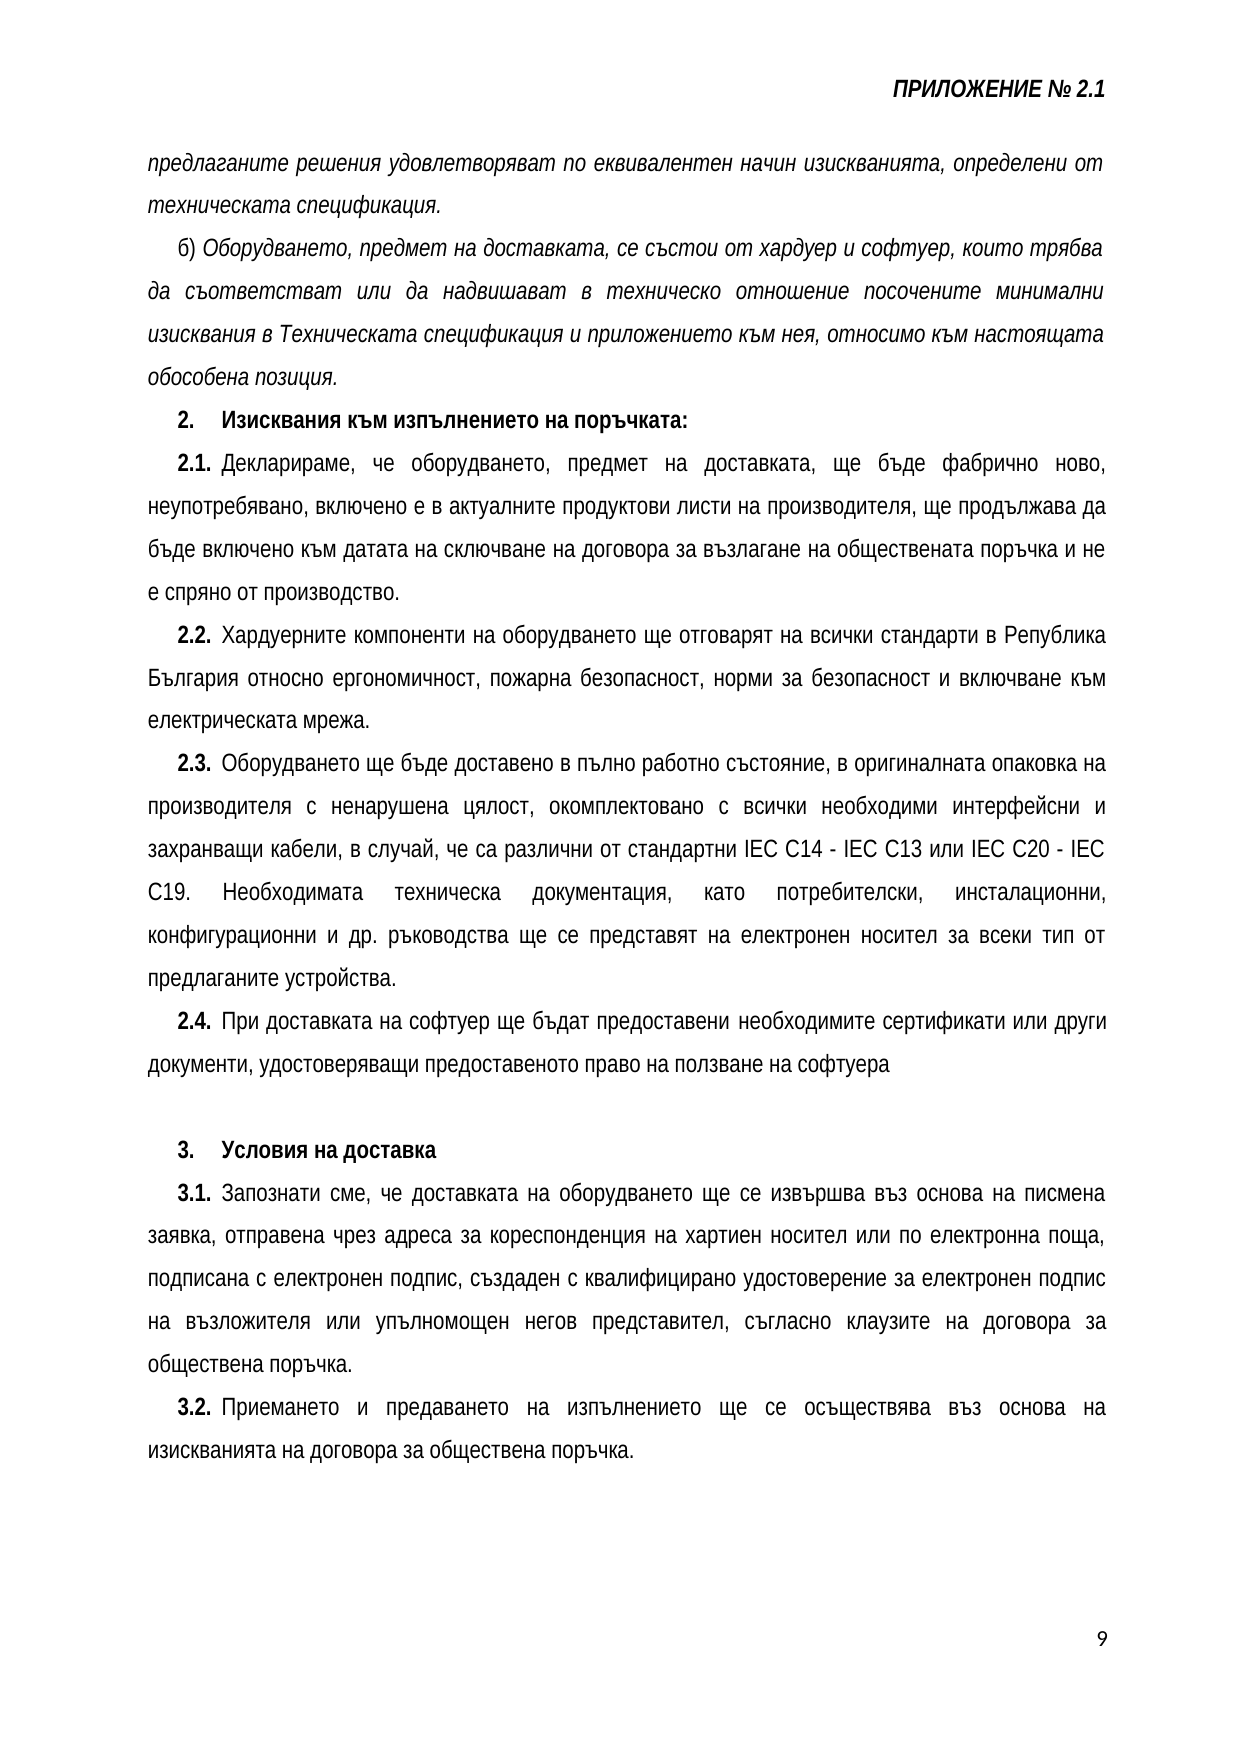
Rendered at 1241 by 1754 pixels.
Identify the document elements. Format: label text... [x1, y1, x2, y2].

list Декларираме, че оборудването, предмет на доставката, ще бъде фабрично ново, неупотребявано, включено е в актуалните продуктови листи на производителя, ще продължава да бъде включено към датата на сключване на договора за възлагане на обществената поръчка и не е спряно от производство. [148, 448, 1107, 605]
list Условия на доставка [148, 1135, 1107, 1163]
list При доставката на софтуер ще бъдат предоставени необходимите сертификати или други документи, удостоверяващи предоставеното право на ползване на софтуера [148, 1006, 1107, 1077]
list Оборудването ще бъде доставено в пълно работно състояние, в оригиналната опаковка на производителя с ненарушена цялост, окомплектовано с всички необходими интерфейсни и захранващи кабели, в случай, че са различни от стандартни IEC C14 - IEC C13 или IEC C20 - IEC C19. Необходимата техническа документация, като потребителски, инсталационни, конфигурационни и др. ръководства ще се представят на електронен носител за всеки тип от предлаганите устройства. [148, 748, 1107, 992]
list Приемането и предаването на изпълнението ще се осъществява въз основа на изискванията на договора за обществена поръчка. [148, 1392, 1107, 1464]
list Хардуерните компоненти на оборудването ще отговарят на всички стандарти в Република България относно ергономичност, пожарна безопасност, норми за безопасност и включване към електрическата мрежа. [148, 620, 1107, 734]
list Изисквания към изпълнението на поръчката: [148, 405, 1107, 434]
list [148, 148, 1107, 219]
text б) Оборудването, предмет на доставката, се състои от хардуер и софтуер, които трябва да съответстват или да надвишават в техническо отношение посочените минимални изисквания в Техническата спецификация и приложението към нея, относимо към настоящата обособена позиция. [148, 233, 1107, 391]
list Запознати сме, че доставката на оборудването ще се извършва въз основа на писмена заявка, отправена чрез адреса за кореспонденция на хартиен носител или по електронна поща, подписана с електронен подпис, създаден с квалифицирано удостоверение за електронен подпис на възложителя или упълномощен негов представител, съгласно клаузите на договора за обществена поръчка. [148, 1178, 1107, 1378]
